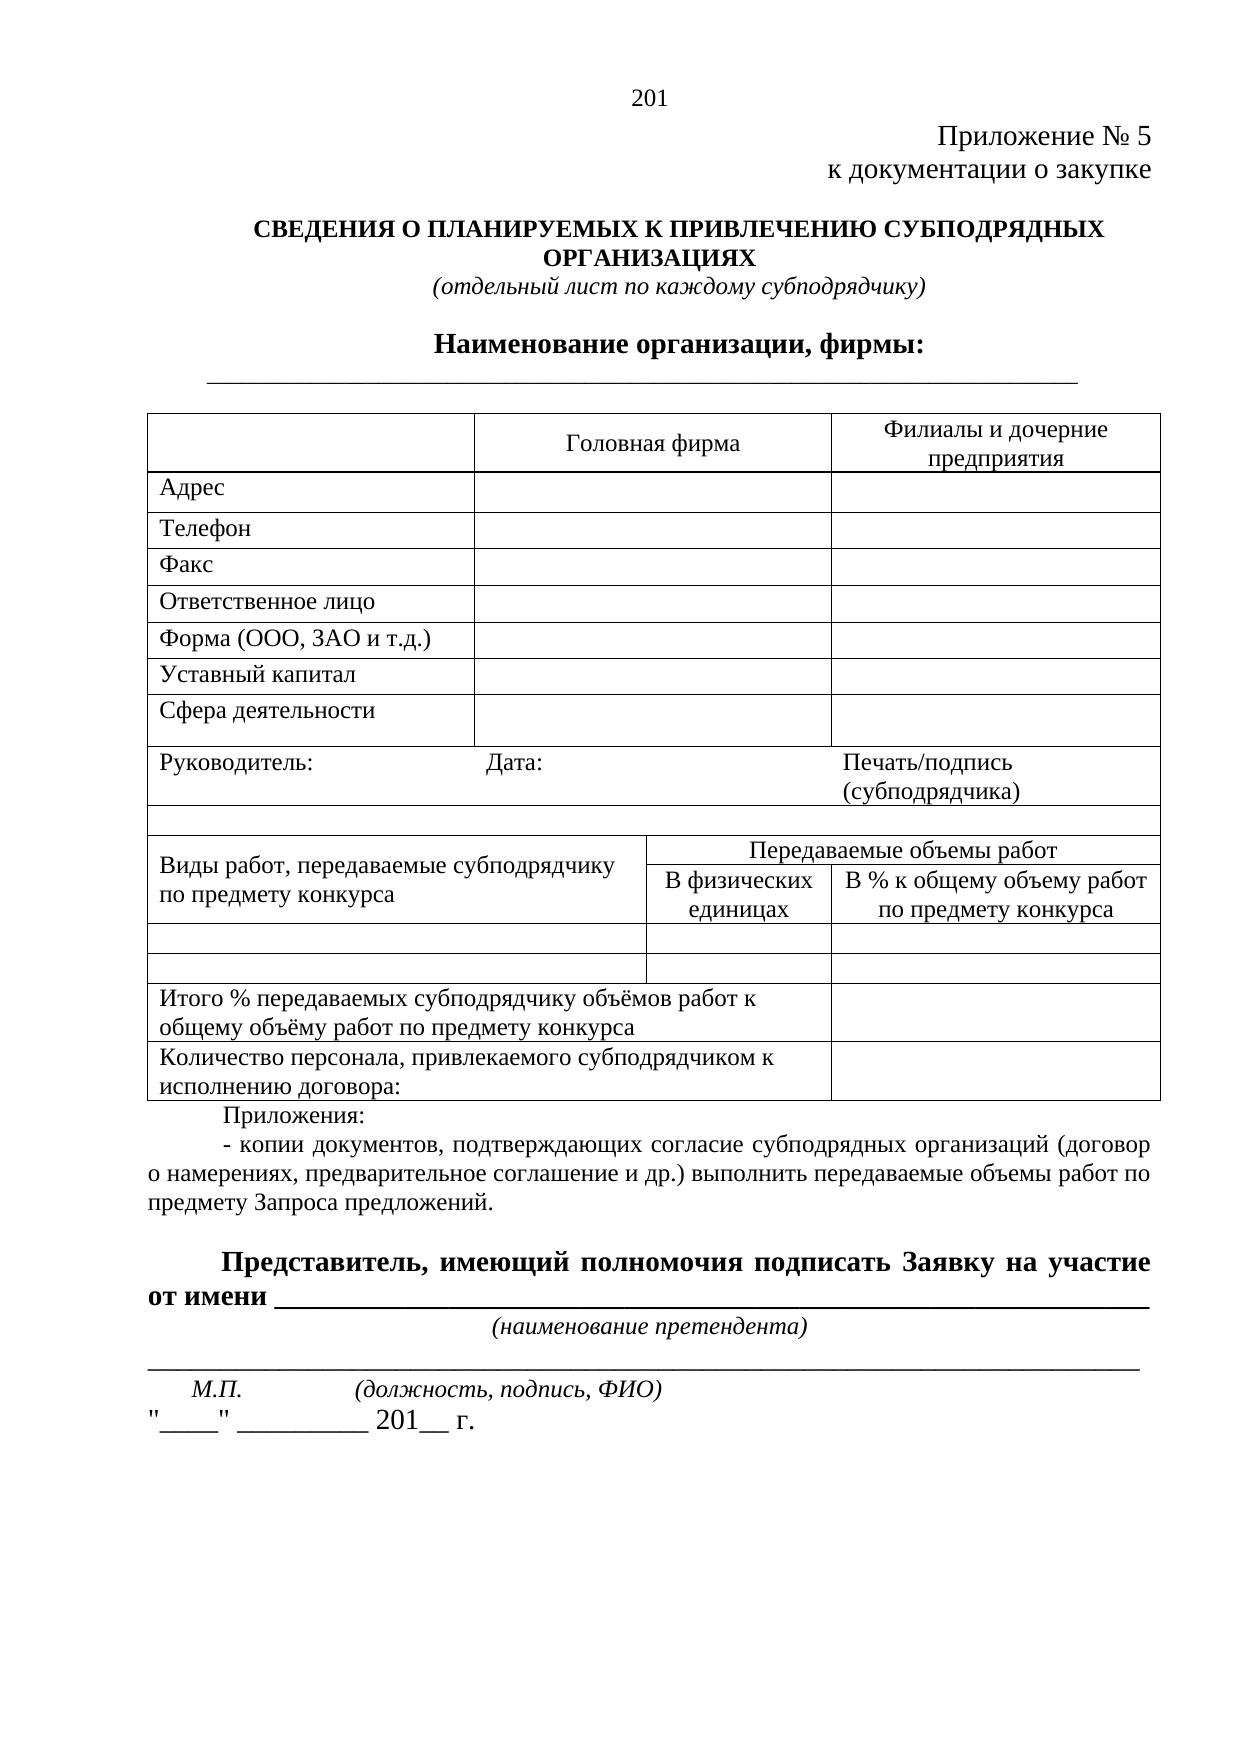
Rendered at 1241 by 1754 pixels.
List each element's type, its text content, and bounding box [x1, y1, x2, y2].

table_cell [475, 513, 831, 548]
text М.П. (должность, подпись, ФИО) [148, 1374, 1152, 1402]
text Представитель, имеющий полномочия подписать Заявку на участие от имени ____________________________________________________________ [148, 1244, 1152, 1311]
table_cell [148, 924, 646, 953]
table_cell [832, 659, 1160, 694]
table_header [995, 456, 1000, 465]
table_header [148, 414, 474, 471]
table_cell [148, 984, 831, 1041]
text Приложение № 5 [148, 118, 1152, 152]
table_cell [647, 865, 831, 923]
text Наименование организации, фирмы: [148, 327, 1152, 360]
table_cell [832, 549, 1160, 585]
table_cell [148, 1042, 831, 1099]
text ____________________________________________________________________________ [148, 360, 1152, 386]
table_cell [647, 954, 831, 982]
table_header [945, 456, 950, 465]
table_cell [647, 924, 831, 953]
text "____" _________ 201__ г. [148, 1402, 1152, 1436]
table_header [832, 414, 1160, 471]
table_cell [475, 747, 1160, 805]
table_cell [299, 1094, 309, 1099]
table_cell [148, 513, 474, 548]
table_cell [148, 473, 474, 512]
text Приложения: [148, 1101, 1152, 1129]
text к документации о закупке [148, 152, 1152, 185]
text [148, 1340, 1152, 1374]
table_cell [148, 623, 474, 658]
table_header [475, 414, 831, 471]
text (наименование претендента) [148, 1311, 1152, 1340]
text - копии документов, подтверждающих согласие субподрядных организаций (договор о намерениях, предварительное соглашение и др.) выполнить передаваемые объемы работ по предмету Запроса предложений. [148, 1129, 1152, 1216]
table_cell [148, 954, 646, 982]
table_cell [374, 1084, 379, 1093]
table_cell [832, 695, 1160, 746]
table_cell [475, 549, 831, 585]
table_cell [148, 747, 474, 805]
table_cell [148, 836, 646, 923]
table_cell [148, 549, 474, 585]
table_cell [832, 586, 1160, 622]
text СВЕДЕНИЯ О ПЛАНИРУЕМЫХ К ПРИВЛЕЧЕНИЮ СУБПОДРЯДНЫХ ОРГАНИЗАЦИЯХ [148, 214, 1152, 271]
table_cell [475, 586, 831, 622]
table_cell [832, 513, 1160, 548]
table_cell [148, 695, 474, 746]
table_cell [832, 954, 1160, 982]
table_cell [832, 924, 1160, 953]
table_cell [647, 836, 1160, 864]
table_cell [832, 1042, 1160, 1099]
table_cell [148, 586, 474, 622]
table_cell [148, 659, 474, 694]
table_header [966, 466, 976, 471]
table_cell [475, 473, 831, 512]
text (отдельный лист по каждому субподрядчику) [148, 271, 1152, 300]
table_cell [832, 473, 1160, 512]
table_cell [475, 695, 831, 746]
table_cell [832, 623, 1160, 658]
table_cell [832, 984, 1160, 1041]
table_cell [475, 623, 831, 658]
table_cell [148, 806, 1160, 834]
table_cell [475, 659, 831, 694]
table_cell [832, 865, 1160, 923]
